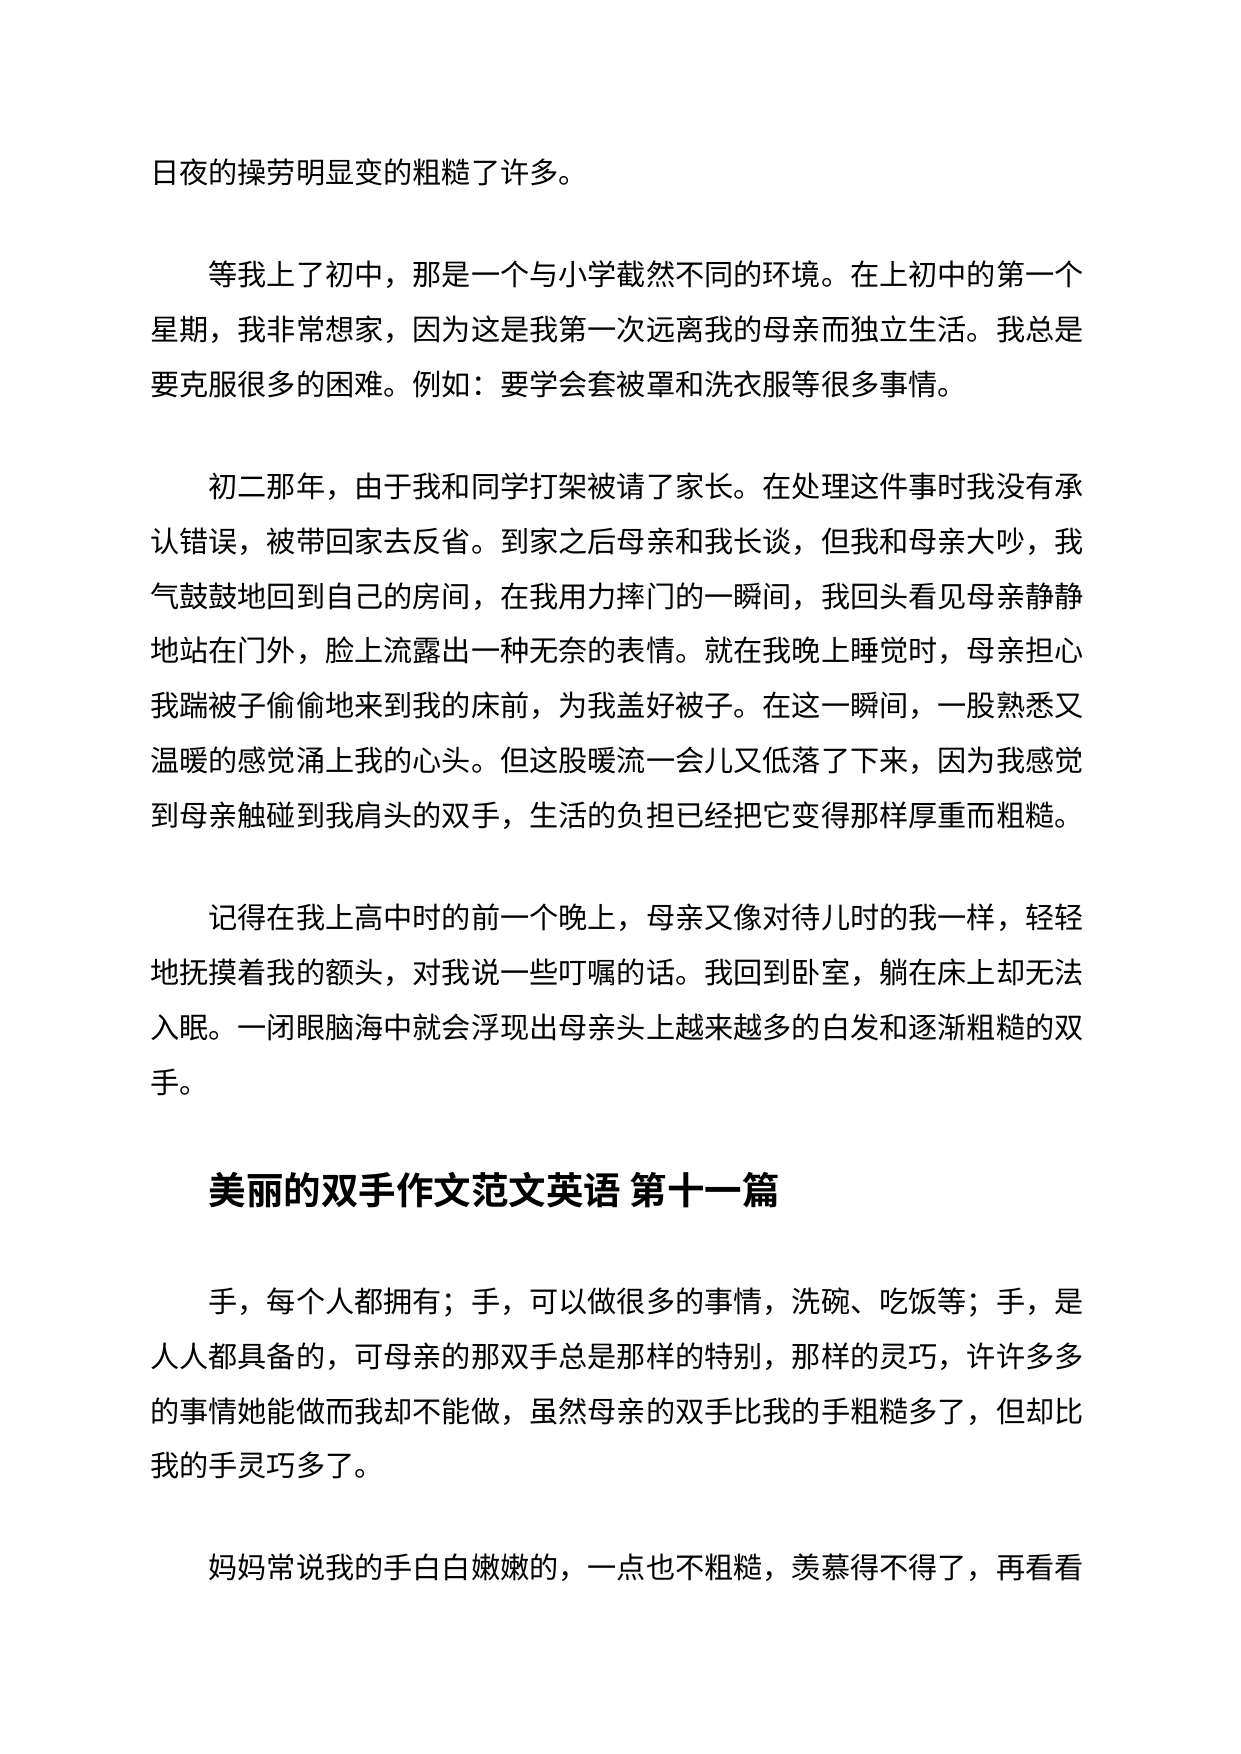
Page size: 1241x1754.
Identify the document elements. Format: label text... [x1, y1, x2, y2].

text 记得在我上高中时的前一个晚上，母亲又像对待儿时的我一样，轻轻地抚摸着我的额头，对我说一些叮嘱的话。我回到卧室，躺在床上却无法入眠。一闭眼脑海中就会浮现出母亲头上越来越多的白发和逐渐粗糙的双手。 [150, 894, 1090, 1101]
text 美丽的双手作文范文英语 第十一篇 [150, 1161, 1090, 1215]
text 手，每个人都拥有；手，可以做很多的事情，洗碗、吃饭等；手，是人人都具备的，可母亲的那双手总是那样的特别，那样的灵巧，许许多多的事情她能做而我却不能做，虽然母亲的双手比我的手粗糙多了，但却比我的手灵巧多了。 [150, 1278, 1090, 1485]
text 等我上了初中，那是一个与小学截然不同的环境。在上初中的第一个星期，我非常想家，因为这是我第一次远离我的母亲而独立生活。我总是要克服很多的困难。例如：要学会套被罩和洗衣服等很多事情。 [150, 252, 1090, 404]
text 初二那年，由于我和同学打架被请了家长。在处理这件事时我没有承认错误，被带回家去反省。到家之后母亲和我长谈，但我和母亲大吵，我气鼓鼓地回到自己的房间，在我用力摔门的一瞬间，我回头看见母亲静静地站在门外，脸上流露出一种无奈的表情。就在我晚上睡觉时，母亲担心我踹被子偷偷地来到我的床前，为我盖好被子。在这一瞬间，一股熟悉又温暖的感觉涌上我的心头。但这股暖流一会儿又低落了下来，因为我感觉到母亲触碰到我肩头的双手，生活的负担已经把它变得那样厚重而粗糙。 [150, 463, 1090, 835]
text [150, 150, 1090, 192]
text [150, 1545, 1090, 1587]
